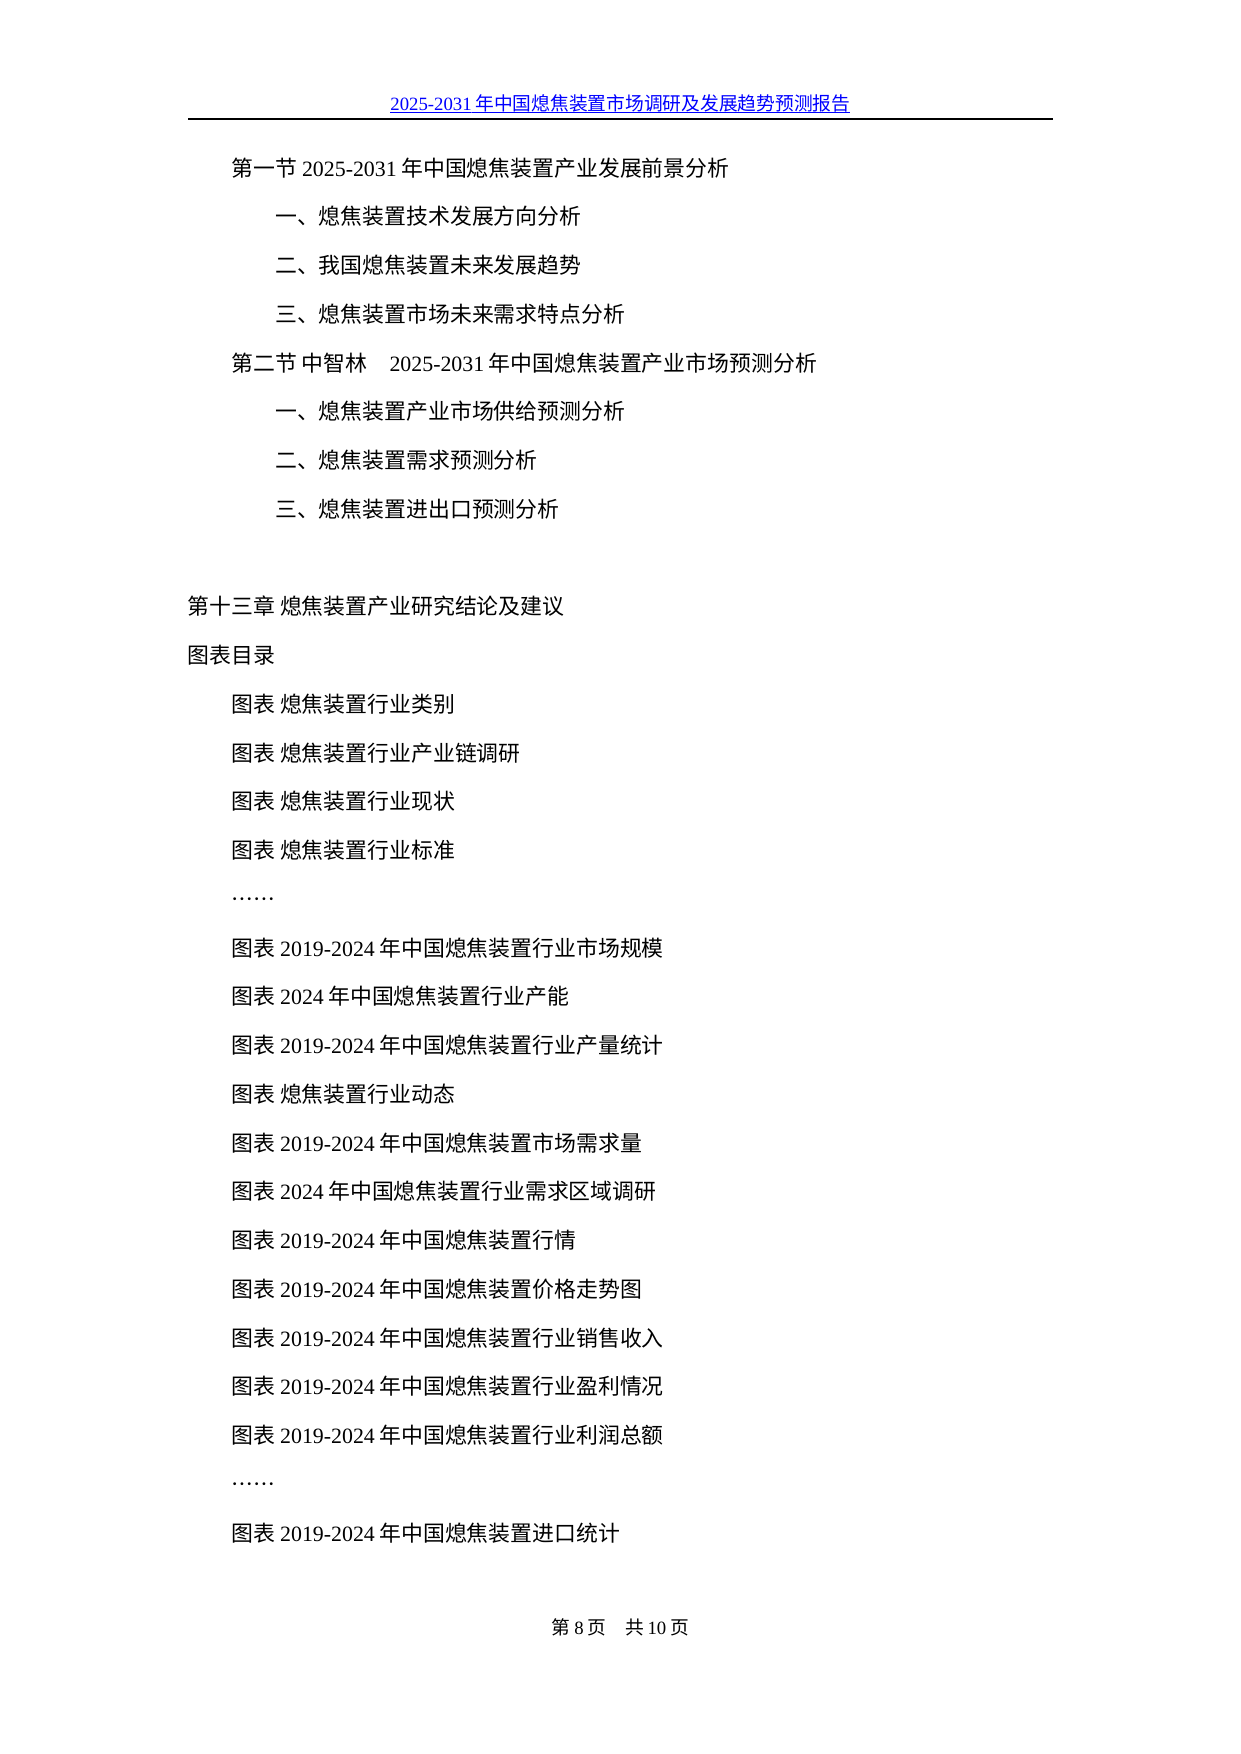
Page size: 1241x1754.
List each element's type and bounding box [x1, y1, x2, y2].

text [187, 150, 1053, 1548]
